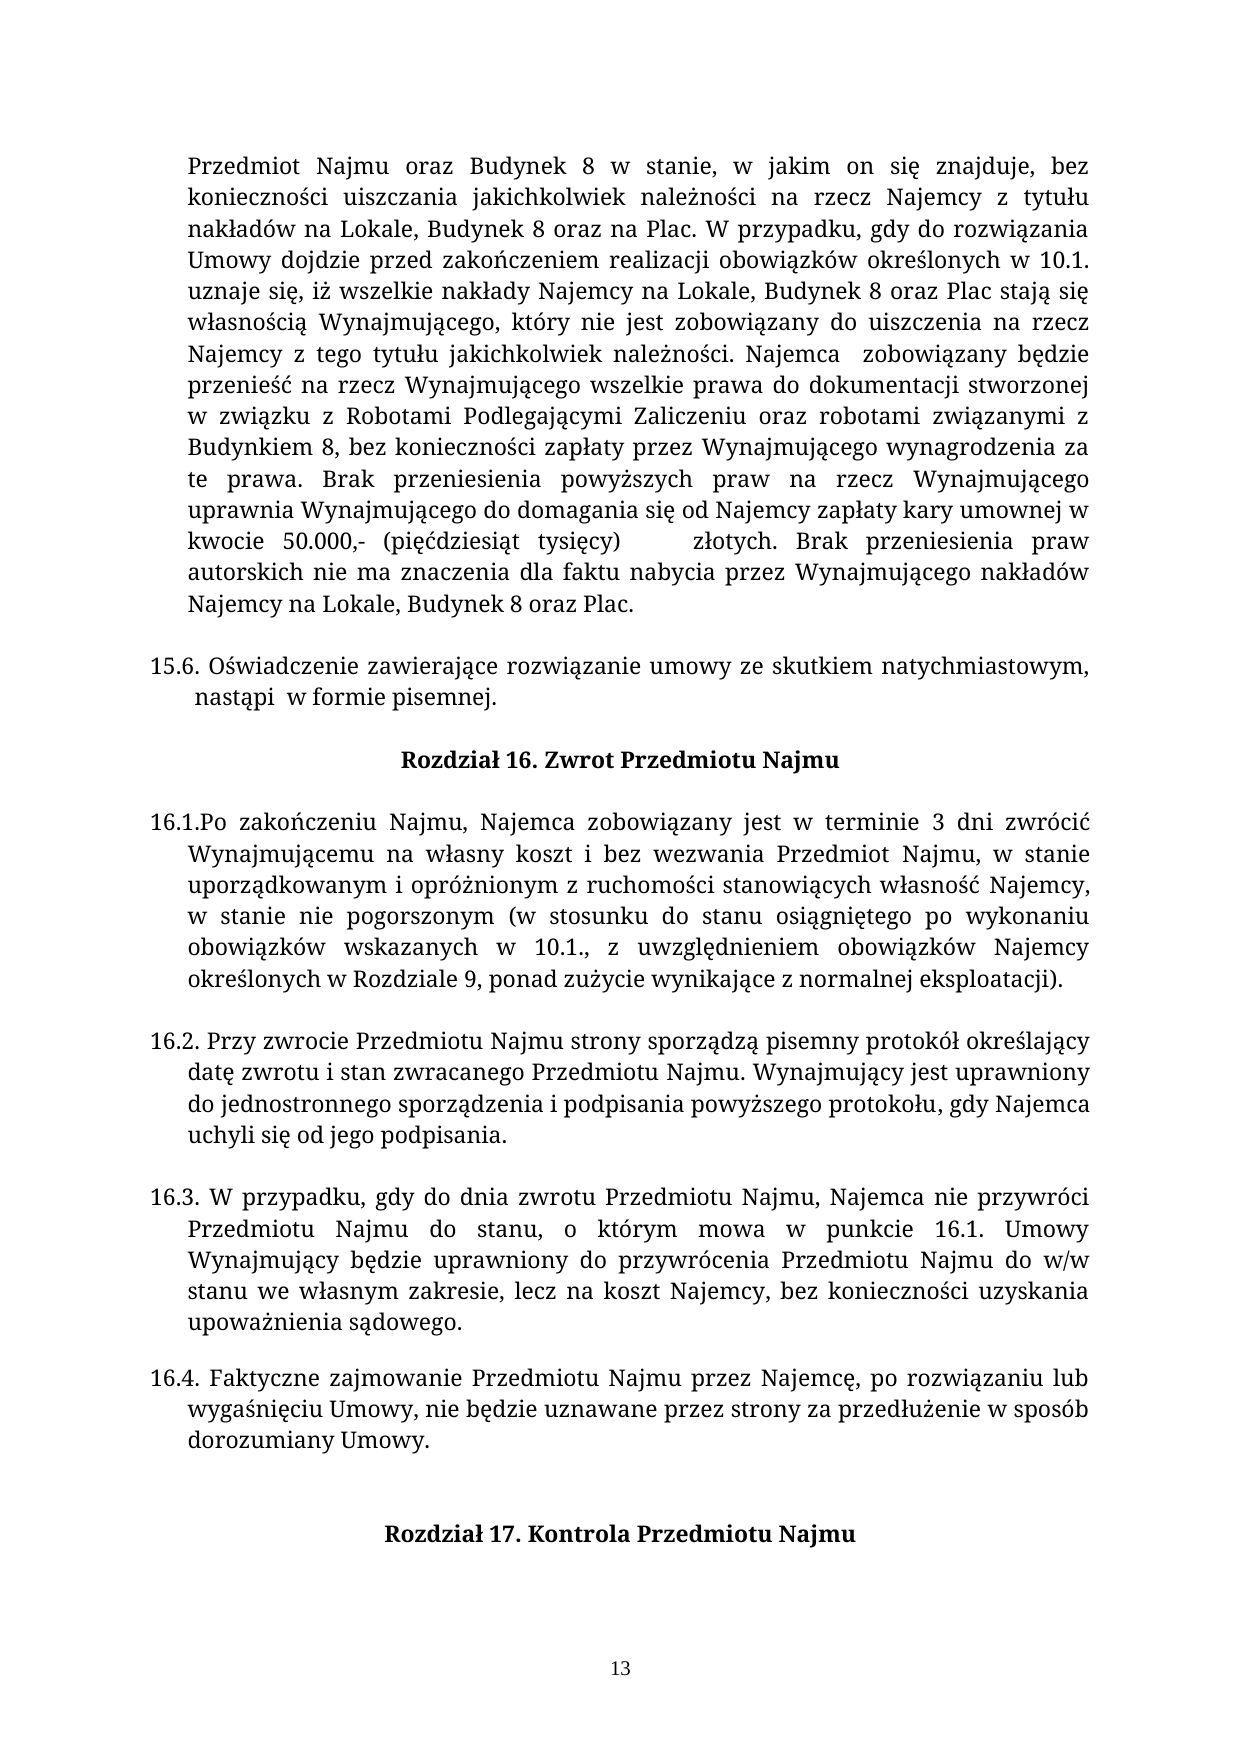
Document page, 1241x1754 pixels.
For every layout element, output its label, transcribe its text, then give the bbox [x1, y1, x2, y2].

text 16.4. Faktyczne zajmowanie Przedmiotu Najmu przez Najemcę, po rozwiązaniu lub wygaśnięciu Umowy, nie będzie uznawane przez strony za przedłużenie w sposób dorozumiany Umowy. [150, 1362, 1090, 1455]
text 16.3. W przypadku, gdy do dnia zwrotu Przedmiotu Najmu, Najemca nie przywróci Przedmiotu Najmu do stanu, o którym mowa w punkcie 16.1. Umowy Wynajmujący będzie uprawniony do przywrócenia Przedmiotu Najmu do w/w stanu we własnym zakresie, lecz na koszt Najemcy, bez konieczności uzyskania upoważnienia sądowego. [150, 1181, 1090, 1337]
text 16.2. Przy zwrocie Przedmiotu Najmu strony sporządzą pisemny protokół określający datę zwrotu i stan zwracanego Przedmiotu Najmu. Wynajmujący jest uprawniony do jednostronnego sporządzenia i podpisania powyższego protokołu, gdy Najemca uchyli się od jego podpisania. [150, 1025, 1090, 1150]
subtitle 15.6. Oświadczenie zawierające rozwiązanie umowy ze skutkiem natychmiastowym, nastąpi w formie pisemnej. [150, 650, 1090, 712]
text 16.1.Po zakończeniu Najmu, Najemca zobowiązany jest w terminie 3 dni zwrócić Wynajmującemu na własny koszt i bez wezwania Przedmiot Najmu, w stanie uporządkowanym i opróżnionym z ruchomości stanowiących własność Najemcy, w stanie nie pogorszonym (w stosunku do stanu osiągniętego po wykonaniu obowiązków wskazanych w 10.1., z uwzględnieniem obowiązków Najemcy określonych w Rozdziale 9, ponad zużycie wynikające z normalnej eksploatacji). [150, 806, 1090, 994]
subtitle Rozdział 17. Kontrola Przedmiotu Najmu [150, 1518, 1090, 1549]
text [150, 150, 1090, 619]
subtitle Rozdział 16. Zwrot Przedmiotu Najmu [150, 744, 1090, 775]
